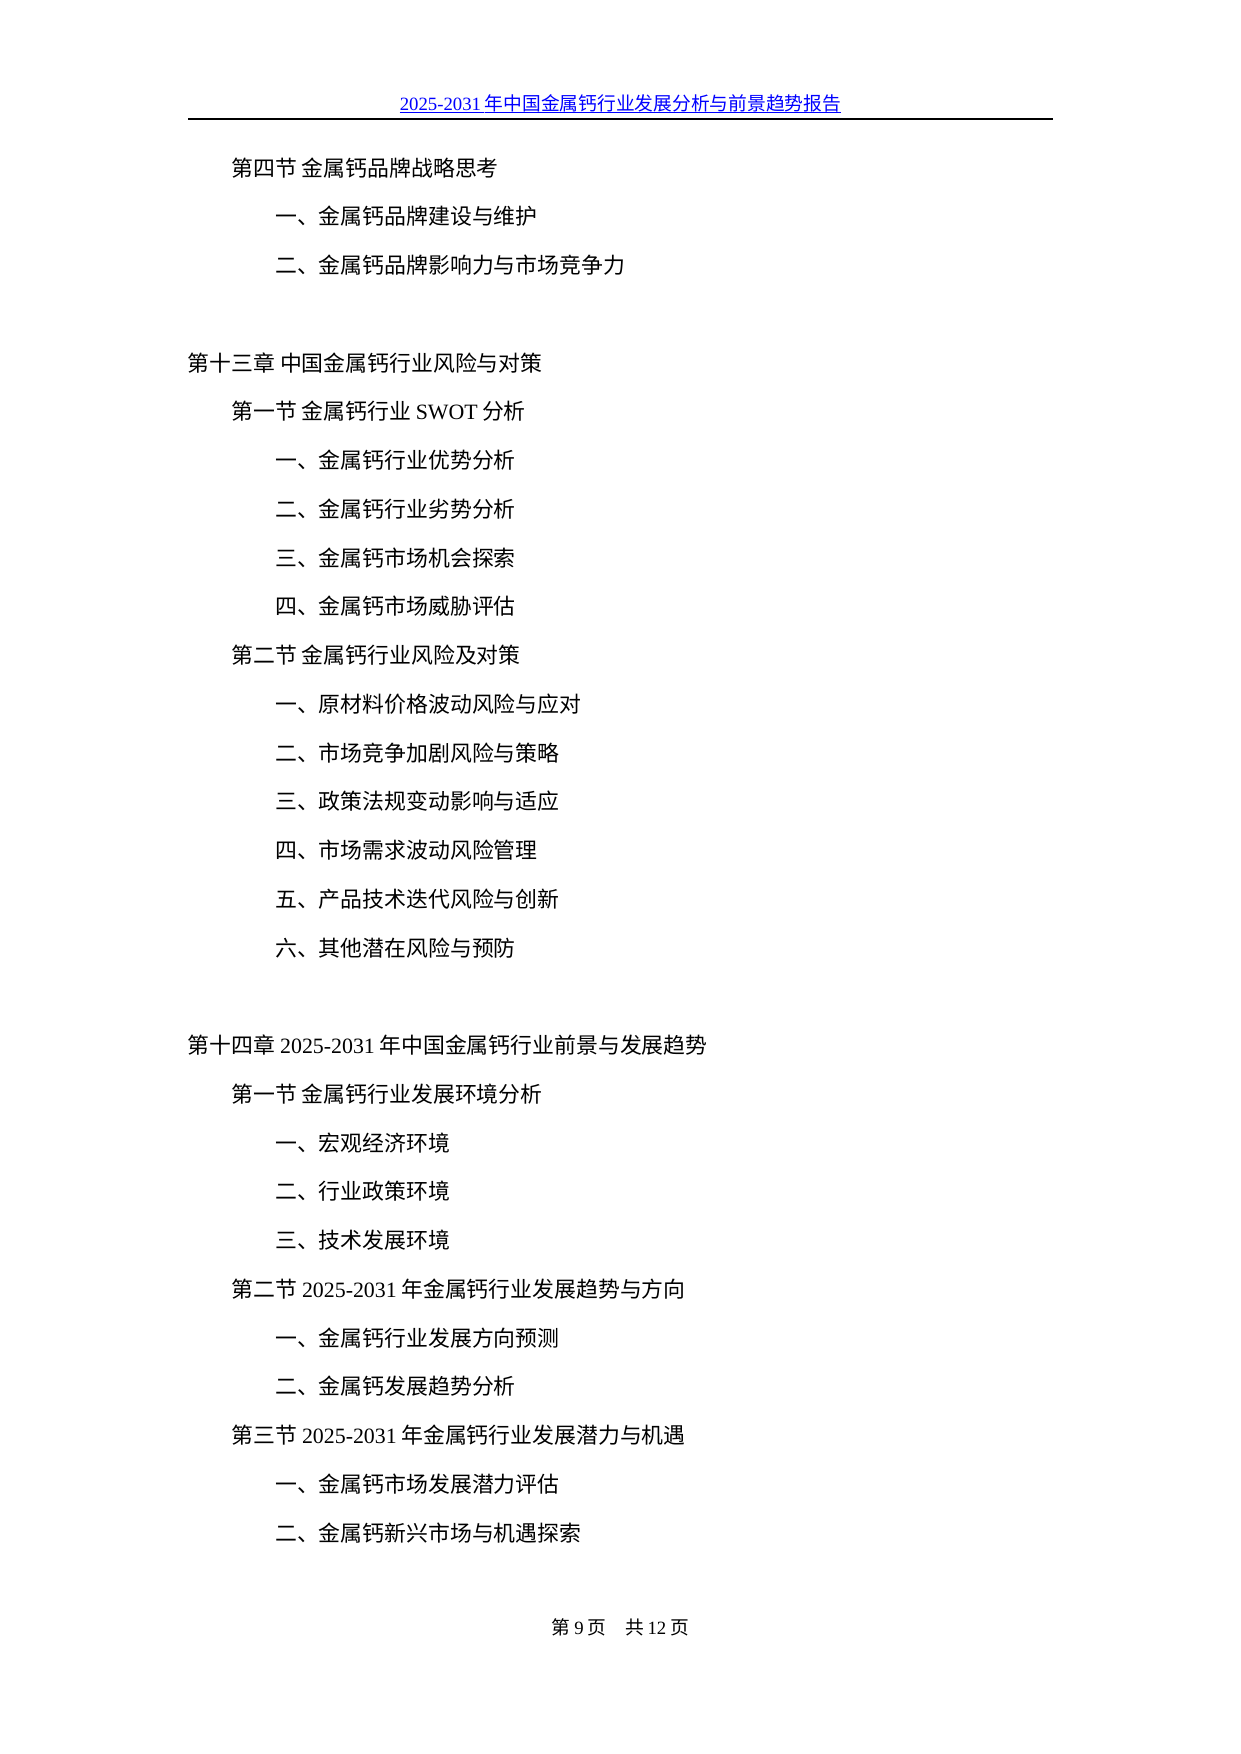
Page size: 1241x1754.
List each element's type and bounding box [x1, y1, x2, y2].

text [187, 150, 1053, 1548]
